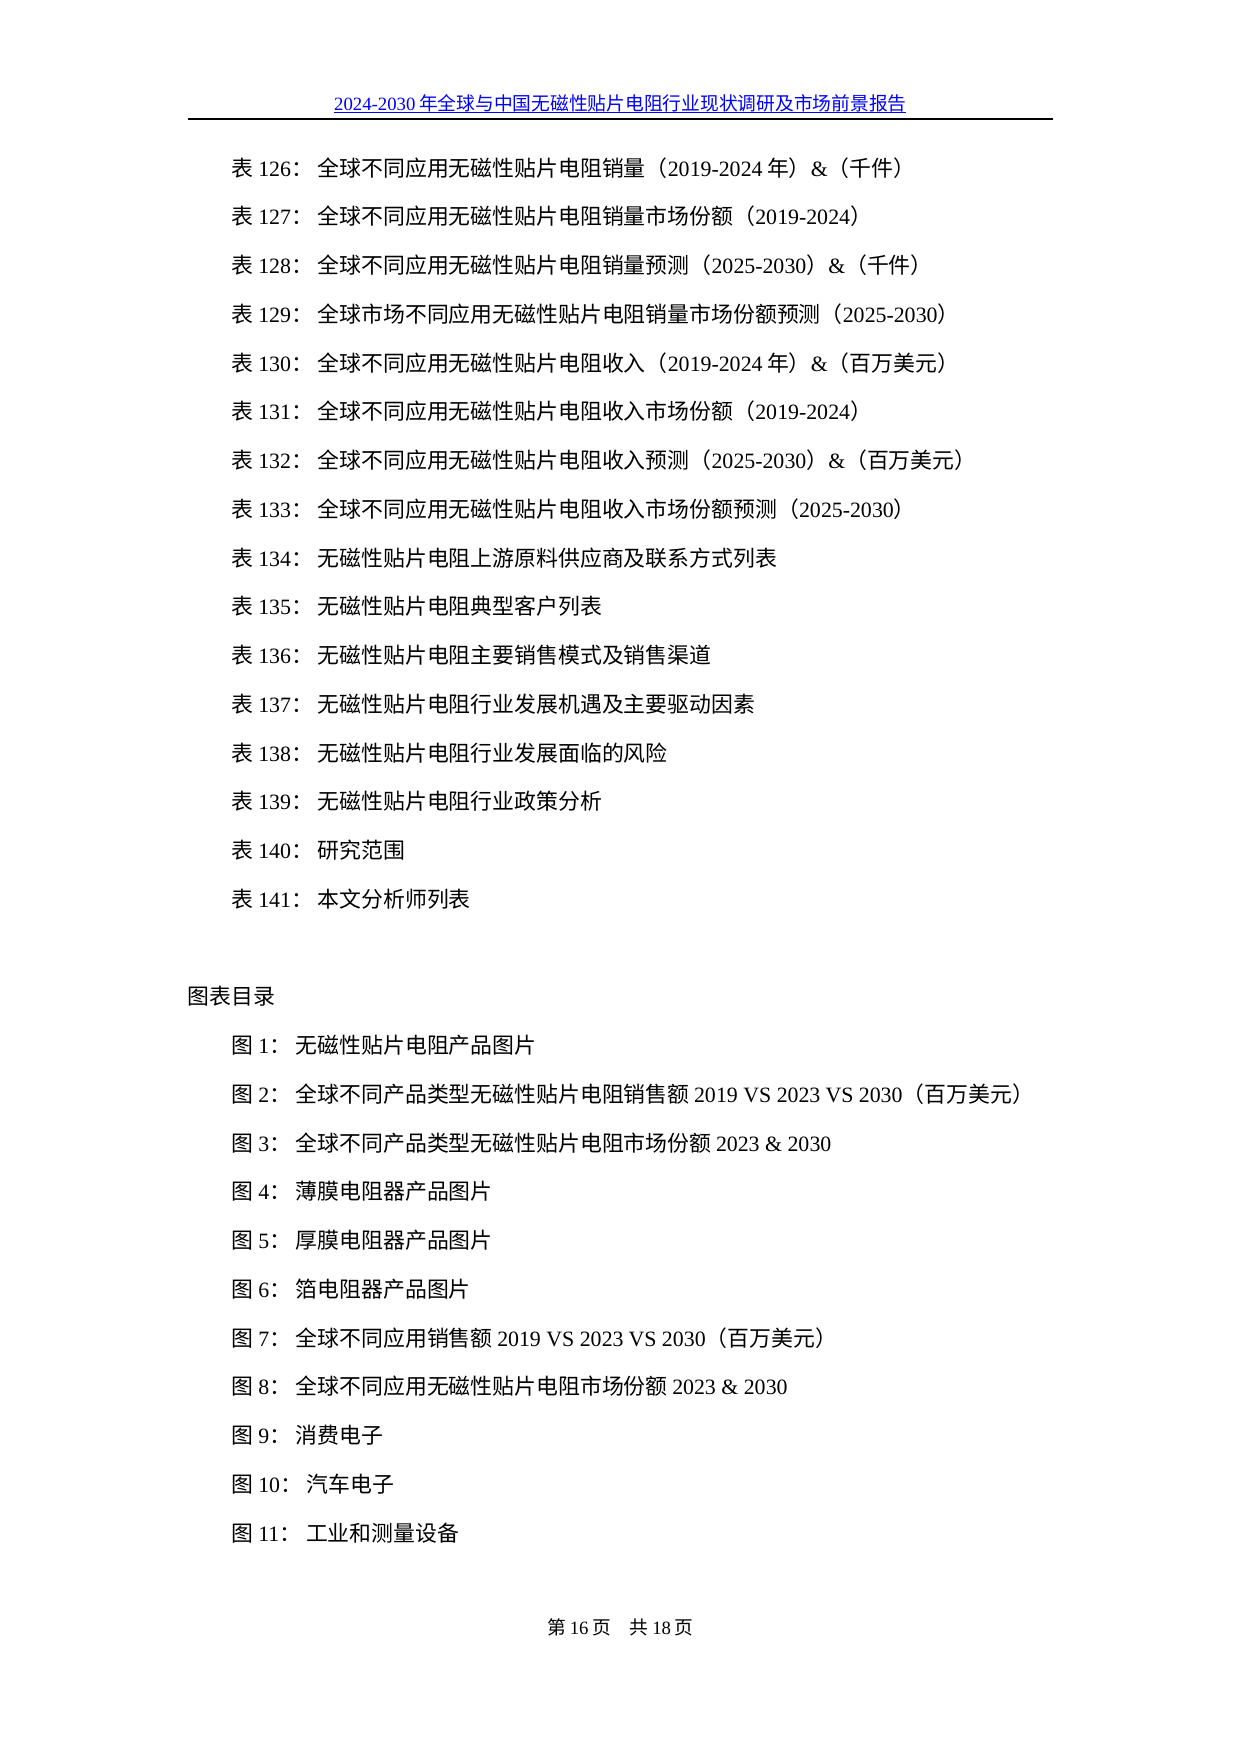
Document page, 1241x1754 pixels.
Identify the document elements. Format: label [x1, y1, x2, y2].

text [187, 150, 1053, 1548]
